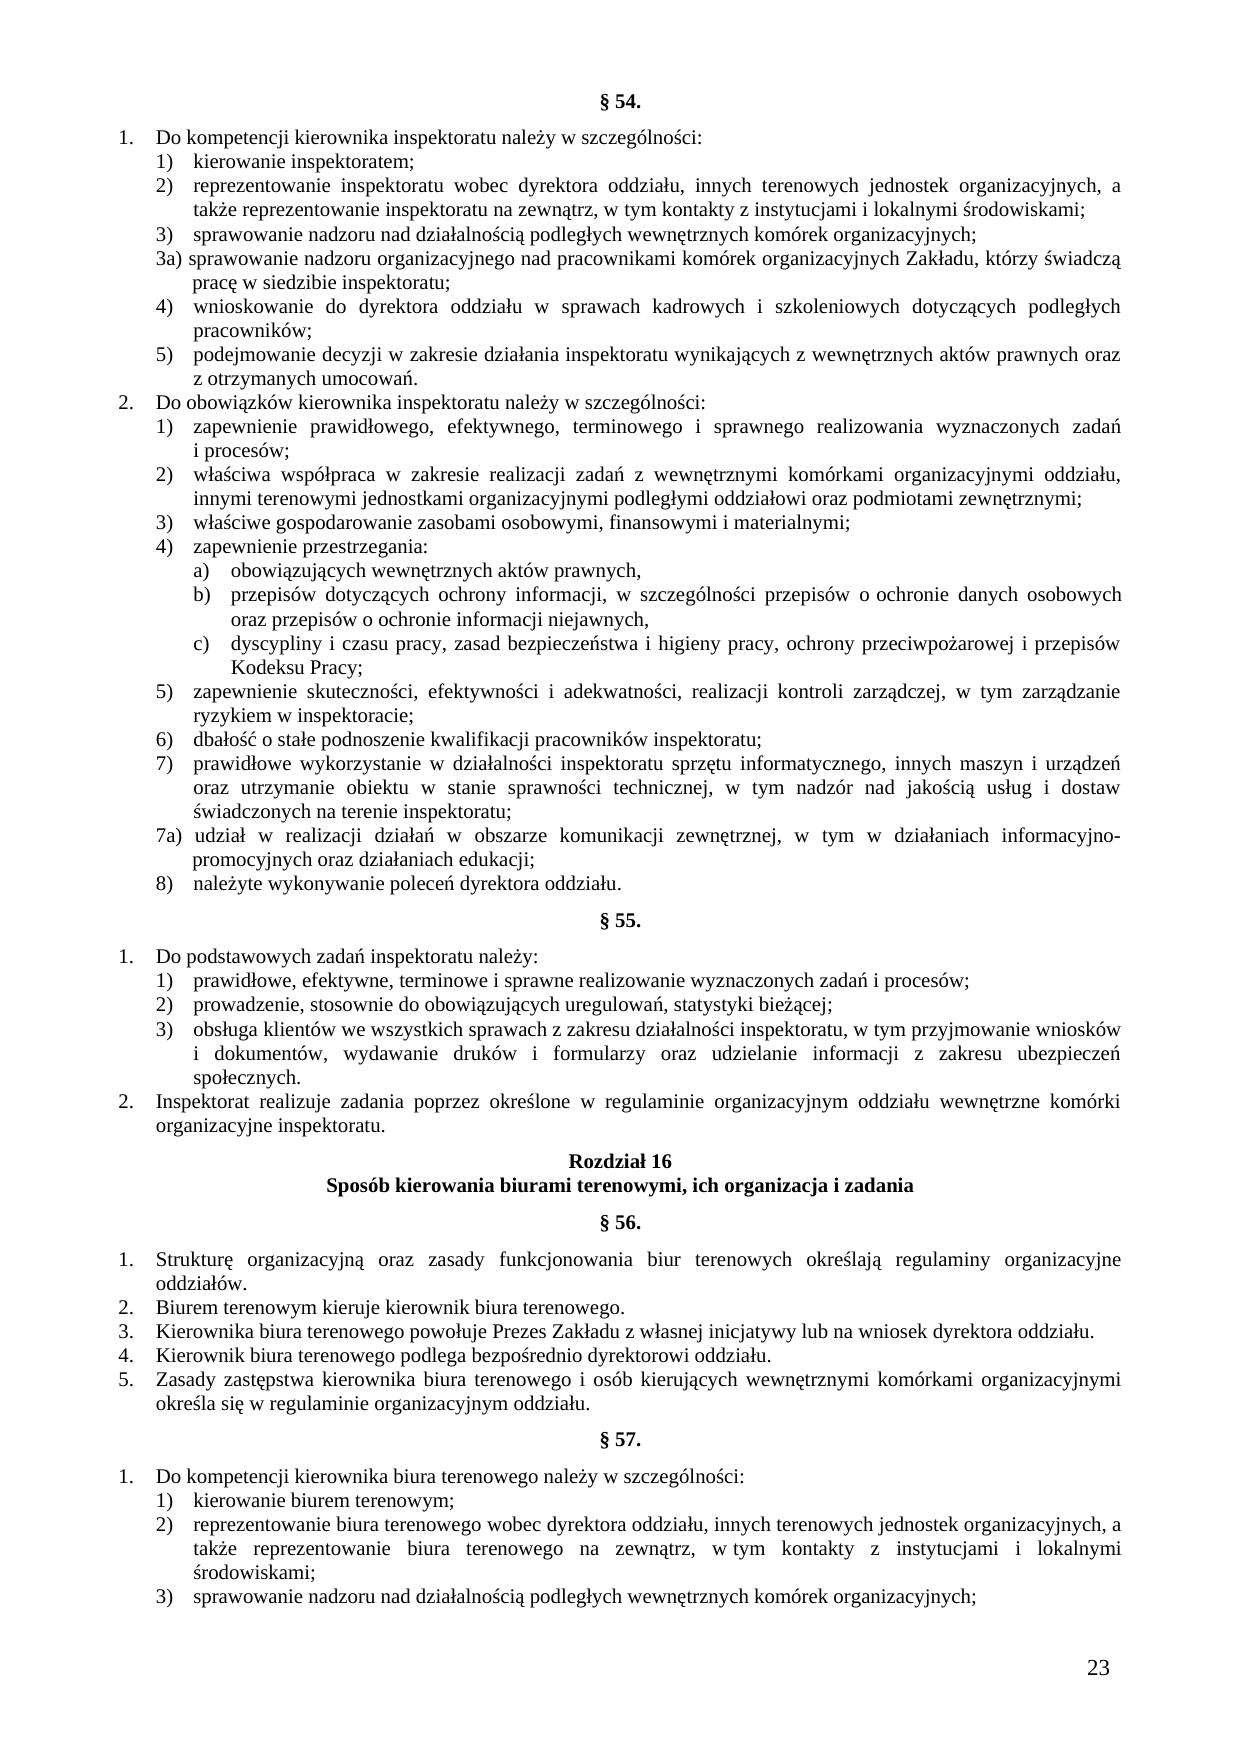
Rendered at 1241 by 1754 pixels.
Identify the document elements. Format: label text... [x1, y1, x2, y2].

list reprezentowanie inspektoratu wobec dyrektora oddziału, innych terenowych jednostek organizacyjnych, a także reprezentowanie inspektoratu na zewnątrz, w tym kontakty z instytucjami i lokalnymi środowiskami; [156, 173, 1122, 221]
list zapewnienie prawidłowego, efektywnego, terminowego i sprawnego realizowania wyznaczonych zadań i procesów; [156, 414, 1122, 462]
list sprawowanie nadzoru nad działalnością podległych wewnętrznych komórek organizacyjnych; [156, 1584, 1122, 1608]
list Do kompetencji kierownika inspektoratu należy w szczególności: [118, 125, 1122, 149]
list wnioskowanie do dyrektora oddziału w sprawach kadrowych i szkoleniowych dotyczących podległych pracowników; [156, 294, 1122, 342]
list prawidłowe wykorzystanie w działalności inspektoratu sprzętu informatycznego, innych maszyn i urządzeń oraz utrzymanie obiektu w stanie sprawności technicznej, w tym nadzór nad jakością usług i dostaw świadczonych na terenie inspektoratu; [156, 751, 1122, 823]
list właściwa współpraca w zakresie realizacji zadań z wewnętrznymi komórkami organizacyjnymi oddziału, innymi terenowymi jednostkami organizacyjnymi podległymi oddziałowi oraz podmiotami zewnętrznymi; [156, 462, 1122, 510]
list dyscypliny i czasu pracy, zasad bezpieczeństwa i higieny pracy, ochrony przeciwpożarowej i przepisów Kodeksu Pracy; [193, 631, 1122, 679]
list sprawowanie nadzoru nad działalnością podległych wewnętrznych komórek organizacyjnych; [156, 221, 1122, 246]
list obsługa klientów we wszystkich sprawach z zakresu działalności inspektoratu, w tym przyjmowanie wniosków i dokumentów, wydawanie druków i formularzy oraz udzielanie informacji z zakresu ubezpieczeń społecznych. [156, 1016, 1122, 1089]
list obowiązujących wewnętrznych aktów prawnych, [193, 558, 1122, 582]
text 3a) sprawowanie nadzoru organizacyjnego nad pracownikami komórek organizacyjnych Zakładu, którzy świadczą pracę w siedzibie inspektoratu; [156, 246, 1122, 294]
list należyte wykonywanie poleceń dyrektora oddziału. [156, 871, 1122, 895]
list prowadzenie, stosownie do obowiązujących uregulowań, statystyki bieżącej; [156, 992, 1122, 1016]
list reprezentowanie biura terenowego wobec dyrektora oddziału, innych terenowych jednostek organizacyjnych, a także reprezentowanie biura terenowego na zewnątrz, w tym kontakty z instytucjami i lokalnymi środowiskami; [156, 1512, 1122, 1584]
list Kierownik biura terenowego podlega bezpośrednio dyrektorowi oddziału. [118, 1343, 1122, 1367]
list właściwe gospodarowanie zasobami osobowymi, finansowymi i materialnymi; [156, 510, 1122, 534]
list kierowanie inspektoratem; [156, 149, 1122, 173]
list zapewnienie przestrzegania: [156, 534, 1122, 558]
list Strukturę organizacyjną oraz zasady funkcjonowania biur terenowych określają regulaminy organizacyjne oddziałów. [118, 1246, 1122, 1294]
list zapewnienie skuteczności, efektywności i adekwatności, realizacji kontroli zarządczej, w tym zarządzanie ryzykiem w inspektoracie; [156, 679, 1122, 727]
text Rozdział 16 Sposób kierowania biurami terenowymi, ich organizacja i zadania [118, 1149, 1122, 1197]
list Biurem terenowym kieruje kierownik biura terenowego. [118, 1294, 1122, 1319]
list Do obowiązków kierownika inspektoratu należy w szczególności: [118, 390, 1122, 414]
list Zasady zastępstwa kierownika biura terenowego i osób kierujących wewnętrznymi komórkami organizacyjnymi określa się w regulaminie organizacyjnym oddziału. [118, 1367, 1122, 1415]
list dbałość o stałe podnoszenie kwalifikacji pracowników inspektoratu; [156, 727, 1122, 751]
text 7a) udział w realizacji działań w obszarze komunikacji zewnętrznej, w tym w działaniach informacyjno-promocyjnych oraz działaniach edukacji; [156, 823, 1122, 871]
list Do kompetencji kierownika biura terenowego należy w szczególności: [118, 1464, 1122, 1488]
list przepisów dotyczących ochrony informacji, w szczególności przepisów o ochronie danych osobowych oraz przepisów o ochronie informacji niejawnych, [193, 582, 1122, 631]
list podejmowanie decyzji w zakresie działania inspektoratu wynikających z wewnętrznych aktów prawnych oraz z otrzymanych umocowań. [156, 342, 1122, 390]
list Kierownika biura terenowego powołuje Prezes Zakładu z własnej inicjatywy lub na wniosek dyrektora oddziału. [118, 1319, 1122, 1343]
list Do podstawowych zadań inspektoratu należy: [118, 944, 1122, 968]
list prawidłowe, efektywne, terminowe i sprawne realizowanie wyznaczonych zadań i procesów; [156, 968, 1122, 992]
list Inspektorat realizuje zadania poprzez określone w regulaminie organizacyjnym oddziału wewnętrzne komórki organizacyjne inspektoratu. [118, 1089, 1122, 1137]
list kierowanie biurem terenowym; [156, 1488, 1122, 1512]
